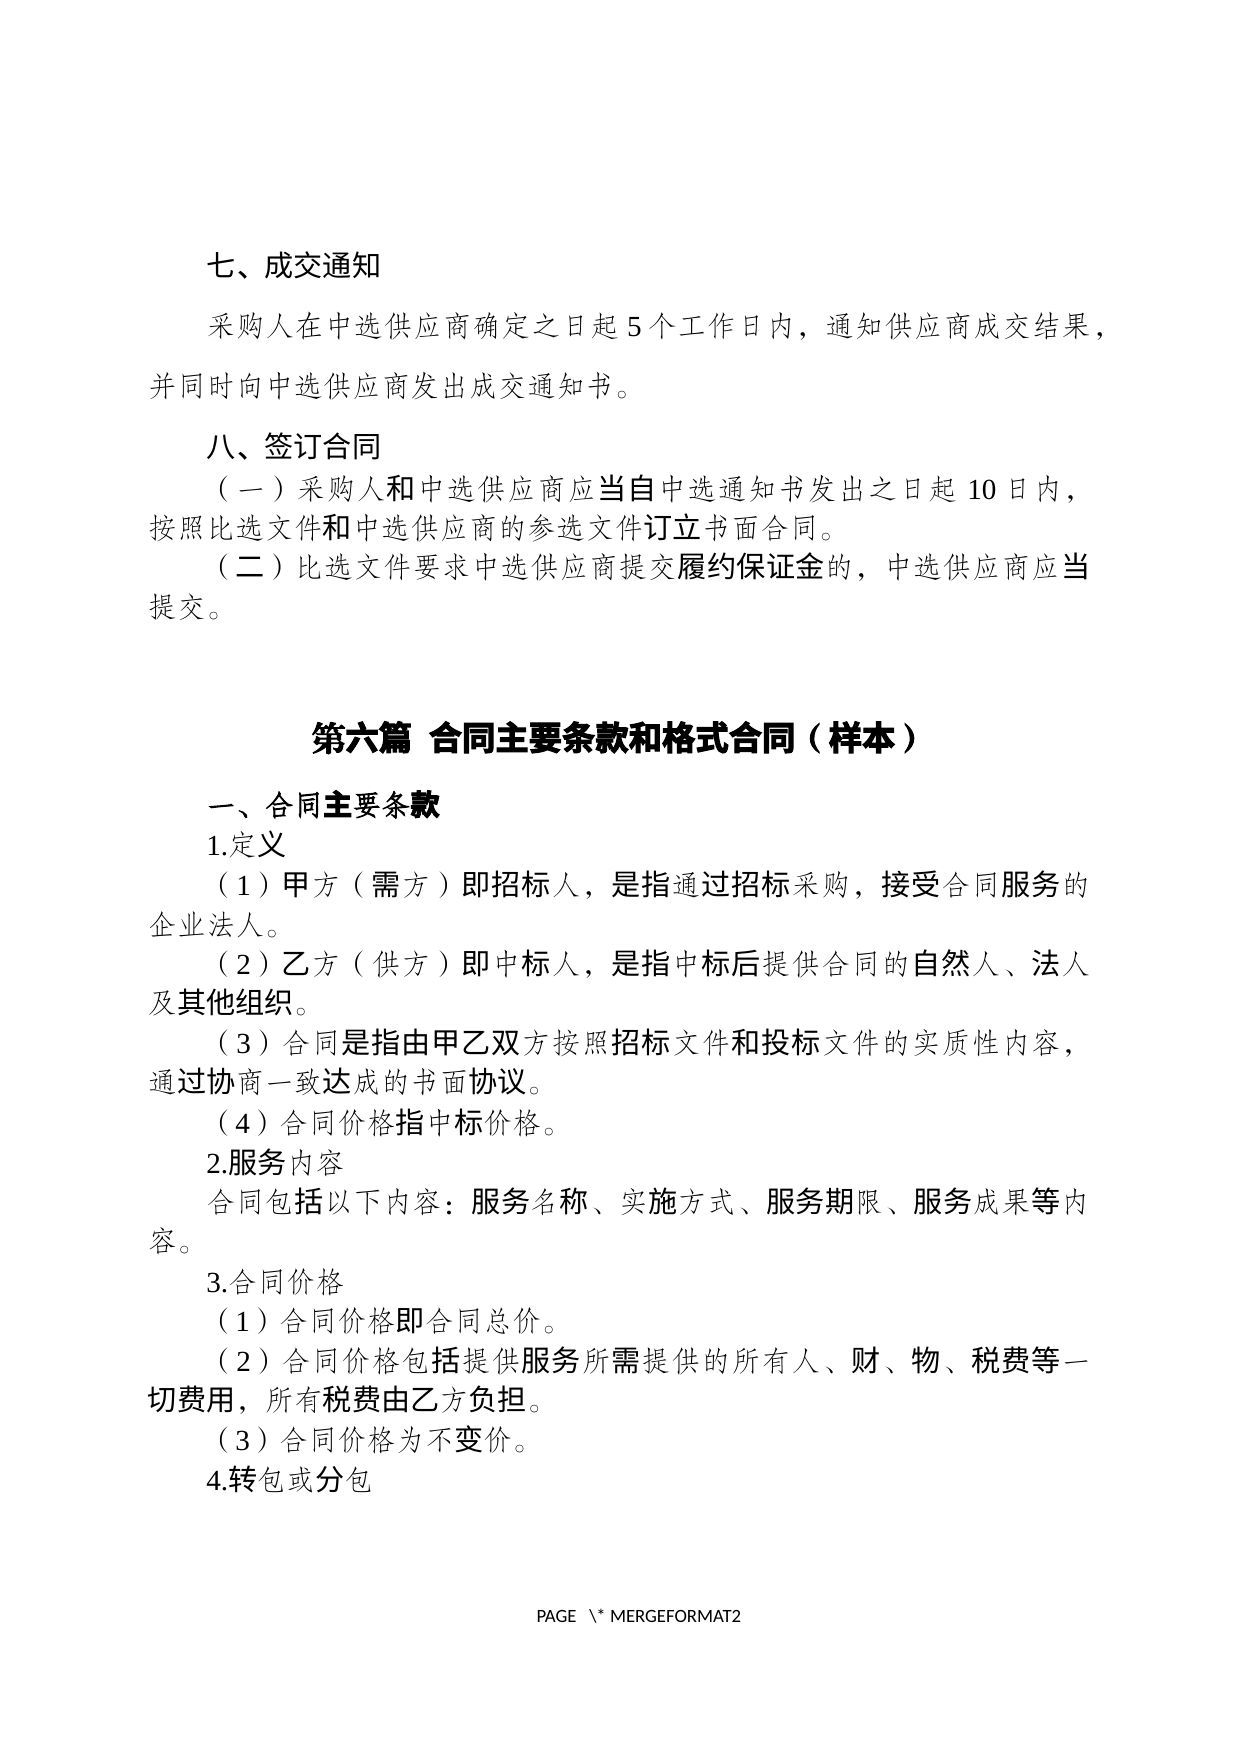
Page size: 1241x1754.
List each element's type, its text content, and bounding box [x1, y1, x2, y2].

text （2）乙方（供方）即中标人，是指中标后提供合同的自然人、法人及其他组织。 [148, 945, 1092, 1024]
text （2）合同价格包括提供服务所需提供的所有人、财、物、税费等一切费用，所有税费由乙方负担。 [148, 1342, 1092, 1421]
text 3.合同价格 [148, 1262, 1092, 1302]
text （1）合同价格即合同总价。 [148, 1302, 1092, 1342]
text （二）比选文件要求中选供应商提交履约保证金的，中选供应商应当提交。 [148, 549, 1092, 628]
subtitle 八、签订合同 [148, 409, 1092, 469]
text 合同包括以下内容：服务名称、实施方式、服务期限、服务成果等内容。 [148, 1183, 1092, 1262]
text （3）合同是指由甲乙双方按照招标文件和投标文件的实质性内容，通过协商一致达成的书面协议。 [148, 1024, 1092, 1103]
text 一、合同主要条款 [148, 786, 1092, 826]
subtitle 第六篇 合同主要条款和格式合同（样本） [148, 720, 1092, 759]
text （4）合同价格指中标价格。 [148, 1103, 1092, 1143]
text 2.服务内容 [148, 1143, 1092, 1183]
text （一）采购人和中选供应商应当自中选通知书发出之日起10日内，按照比选文件和中选供应商的参选文件订立书面合同。 [148, 469, 1092, 549]
text （1）甲方（需方）即招标人，是指通过招标采购，接受合同服务的企业法人。 [148, 865, 1092, 945]
text 1.定义 [148, 826, 1092, 865]
subtitle 七、成交通知 [148, 228, 1092, 288]
text （3）合同价格为不变价。 [148, 1421, 1092, 1461]
text 4.转包或分包 [148, 1461, 1092, 1500]
text 采购人在中选供应商确定之日起5个工作日内，通知供应商成交结果，并同时向中选供应商发出成交通知书。 [148, 288, 1092, 409]
